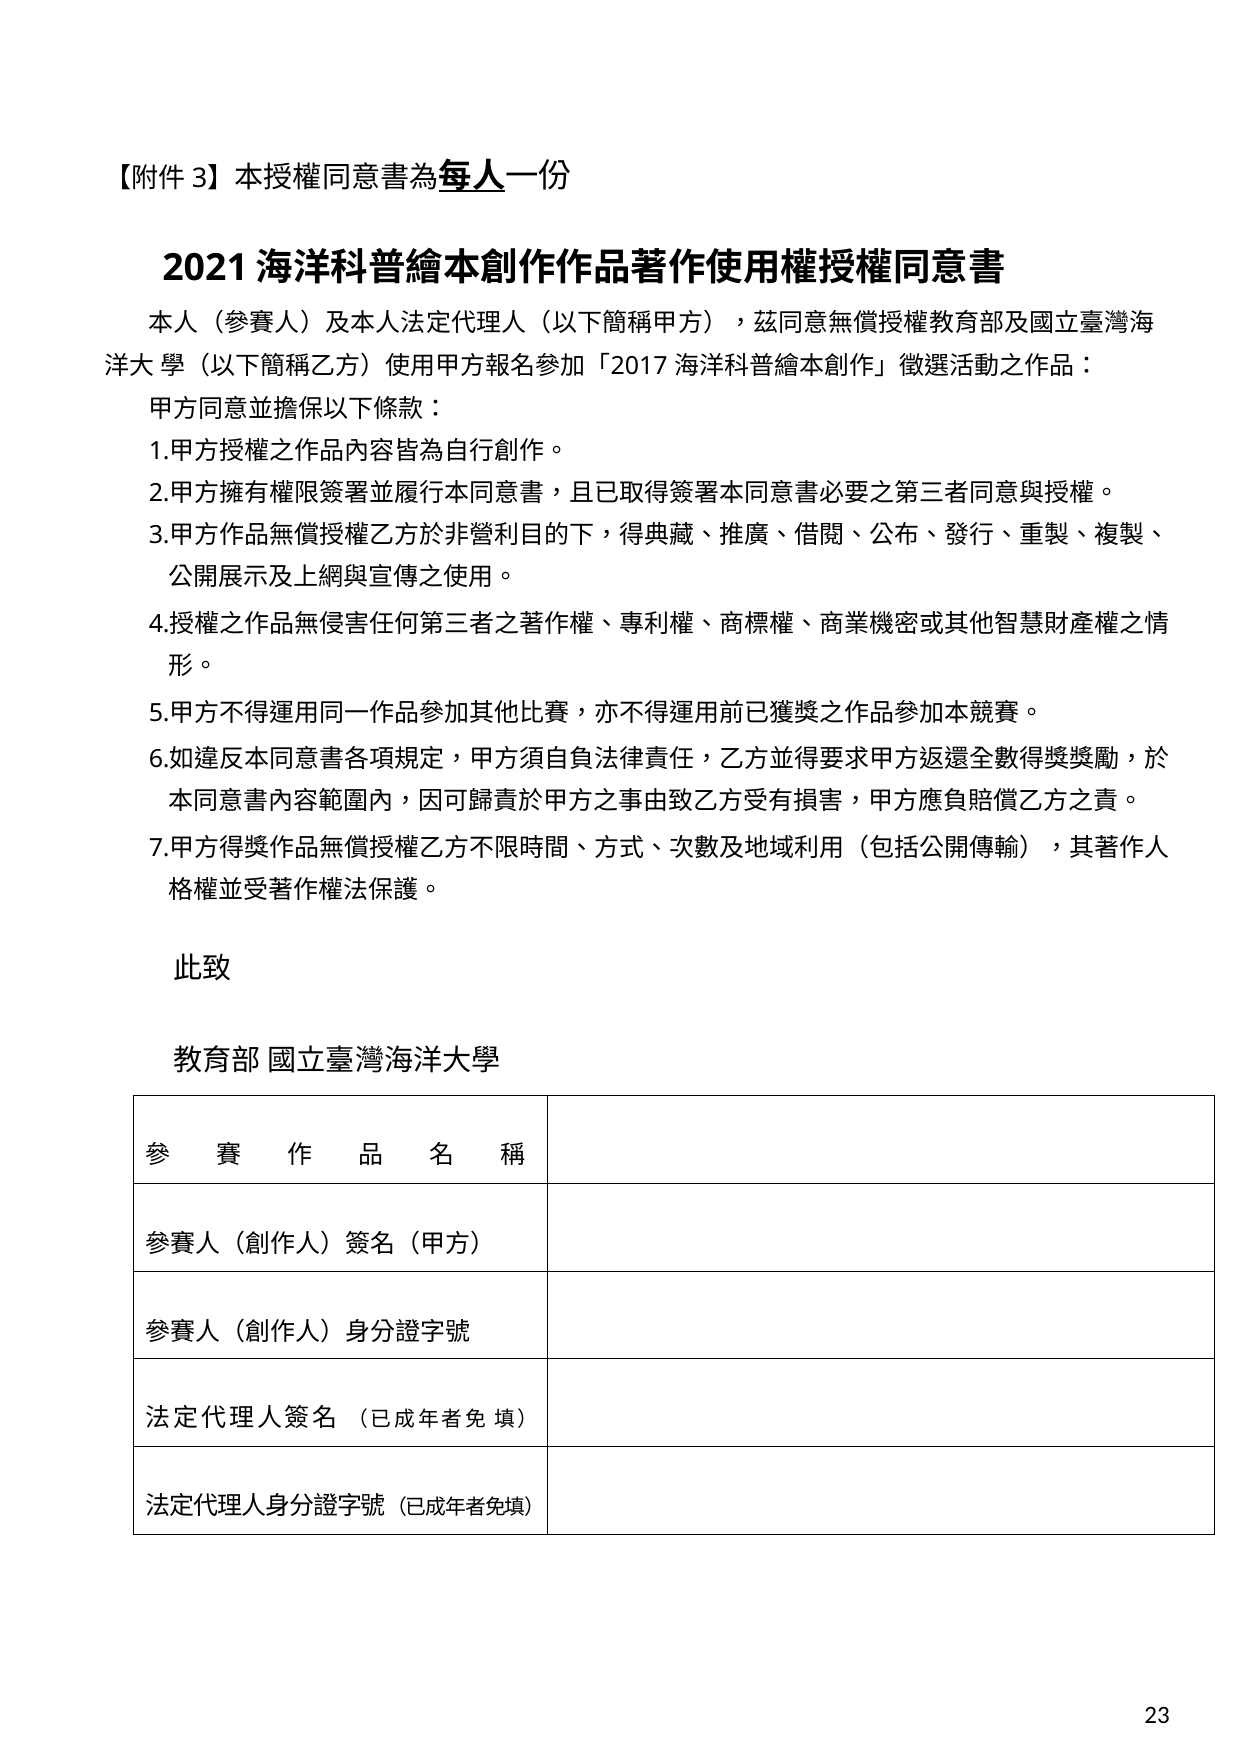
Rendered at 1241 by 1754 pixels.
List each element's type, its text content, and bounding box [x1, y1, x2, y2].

table_cell 參賽人（創作人）身分證字號 [134, 1272, 547, 1358]
text 7.甲方得獎作品無償授權乙方不限時間、方式、次數及地域利用（包括公開傳輸），其著作人格權並受著作權法保護。 [148, 827, 1178, 907]
text 4.授權之作品無侵害任何第三者之著作權、專利權、商標權、商業機密或其他智慧財產權之情形。 [148, 602, 1178, 682]
text 5.甲方不得運用同一作品參加其他比賽，亦不得運用前已獲獎之作品參加本競賽。 [148, 691, 1178, 729]
table_header 參 賽 作 品 名 稱 [134, 1096, 547, 1183]
table_cell [548, 1447, 1214, 1534]
text 6.如違反本同意書各項規定，甲方須自負法律責任，乙方並得要求甲方返還全數得獎獎勵，於本同意書內容範圍內，因可歸責於甲方之事由致乙方受有損害，甲方應負賠償乙方之責。 [148, 738, 1178, 818]
table_cell 參賽人（創作人）簽名（甲方） [134, 1184, 547, 1271]
text 1.甲方授權之作品內容皆為自行創作。 [148, 430, 1178, 467]
text 本人（參賽人）及本人法定代理人（以下簡稱甲方），茲同意無償授權教育部及國立臺灣海洋大 學（以下簡稱乙方）使用甲方報名參加「2017 海洋科普繪本創作」徵選活動之作品： [104, 301, 1178, 382]
table_cell [548, 1184, 1214, 1271]
subtitle 2021海洋科普繪本創作作品著作使用權授權同意書 [94, 226, 1178, 301]
table_cell 法定代理人簽名 （已成年者免 填） [134, 1359, 547, 1446]
table_header [548, 1096, 1214, 1183]
text 甲方同意並擔保以下條款： [148, 388, 1178, 425]
text 【附件 3】本授權同意書為每人一份 [104, 135, 1178, 210]
subtitle 教育部 國立臺灣海洋大學 [173, 1020, 1178, 1095]
table_cell [548, 1359, 1214, 1446]
table_cell 法定代理人身分證字號（已成年者免填） [134, 1447, 547, 1534]
table_cell [548, 1272, 1214, 1358]
text 3.甲方作品無償授權乙方於非營利目的下，得典藏、推廣、借閱、公布、發行、重製、複製、公開展示及上網與宣傳之使用。 [148, 514, 1178, 593]
subtitle 此致 [173, 928, 1178, 1003]
text 2.甲方擁有權限簽署並履行本同意書，且已取得簽署本同意書必要之第三者同意與授權。 [148, 472, 1178, 509]
